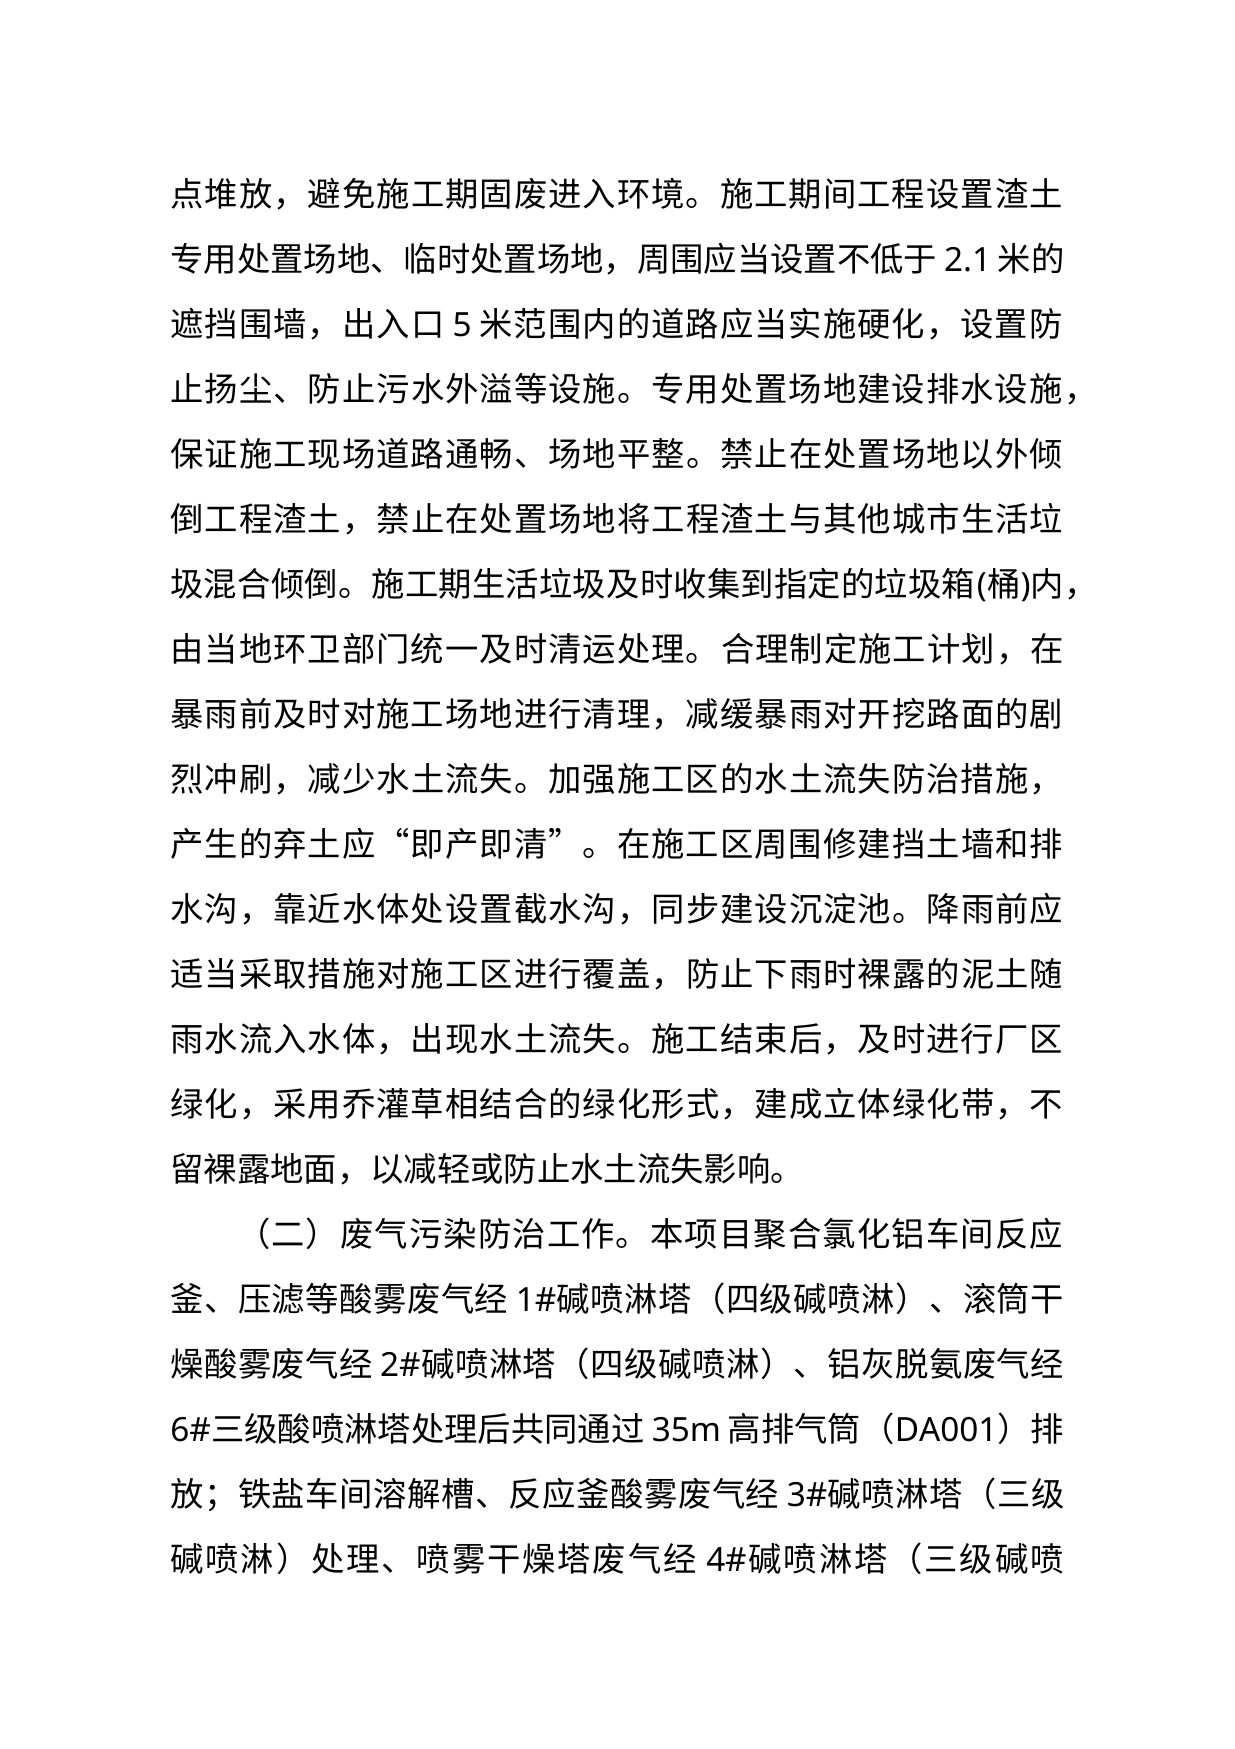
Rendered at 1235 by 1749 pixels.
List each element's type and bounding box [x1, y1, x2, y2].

text [170, 1199, 1064, 1589]
text [170, 159, 1064, 1199]
